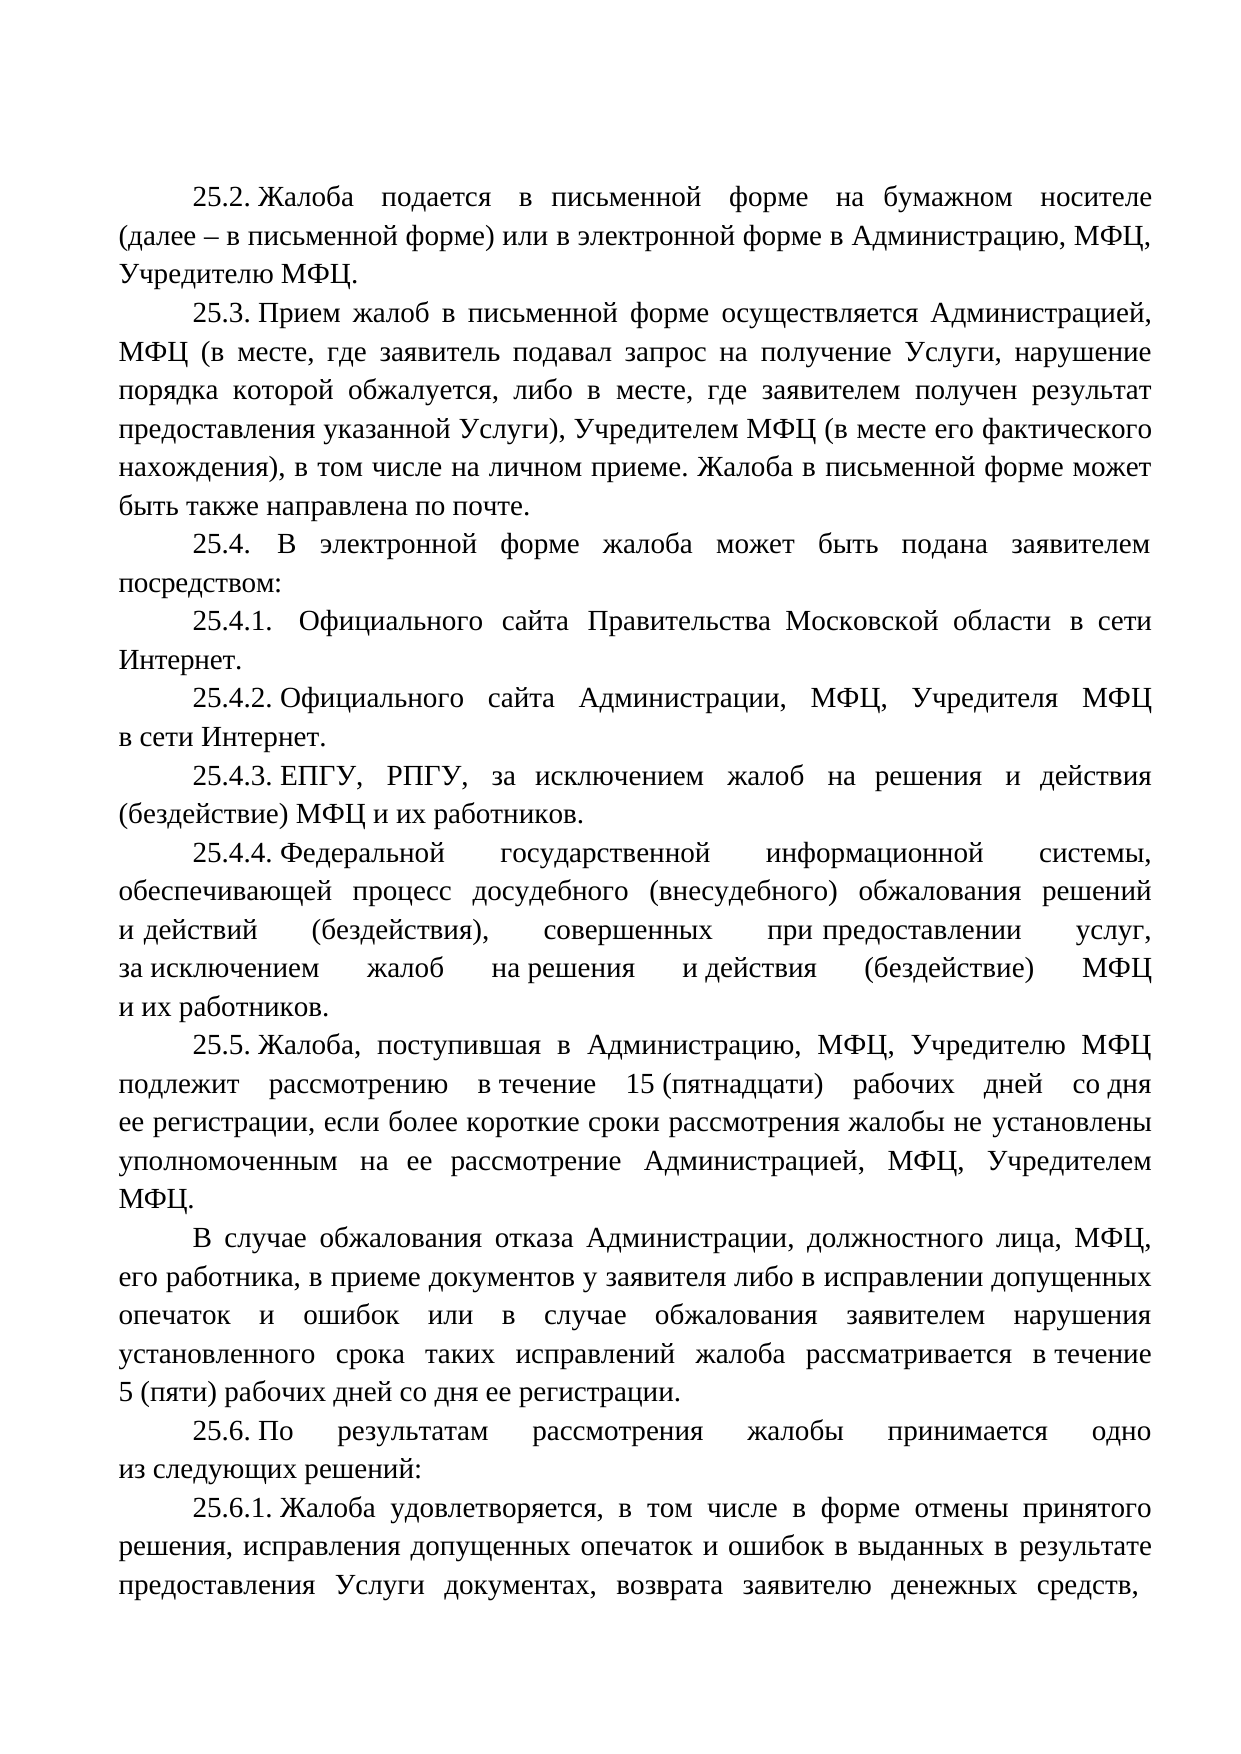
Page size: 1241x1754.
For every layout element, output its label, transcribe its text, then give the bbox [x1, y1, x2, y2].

list В электронной форме жалоба может быть подана заявителем посредством: [118, 526, 1151, 598]
list Жалоба подается в письменной форме на бумажном носителе (далее – в письменной форме) или в электронной форме в Администрацию, МФЦ, Учредителю МФЦ. [118, 179, 1152, 290]
list Официального сайта Администрации, МФЦ, Учредителя МФЦ в сети Интернет. [118, 681, 1152, 753]
list По результатам рассмотрения жалобы принимается одно из следующих решений: [118, 1413, 1151, 1485]
list Жалоба, поступившая в Администрацию, МФЦ, Учредителю МФЦ подлежит рассмотрению в течение 15 (пятнадцати) рабочих дней со дня ее регистрации, если более короткие сроки рассмотрения жалобы не установлены уполномоченным на ее рассмотрение Администрацией, МФЦ, Учредителем МФЦ. [118, 1027, 1152, 1215]
list Жалоба удовлетворяется, в том числе в форме отмены принятого решения, исправления допущенных опечаток и ошибок в выданных в результате предоставления Услуги документах, возврата заявителю денежных средств, [118, 1490, 1152, 1601]
list Прием жалоб в письменной форме осуществляется Администрацией, МФЦ (в месте, где заявитель подавал запрос на получение Услуги, нарушение порядка которой обжалуется, либо в месте, где заявителем получен результат предоставления указанной Услуги), Учредителем МФЦ (в месте его фактического нахождения), в том числе на личном приеме. Жалоба в письменной форме может быть также направлена по почте. [118, 295, 1152, 521]
list ЕПГУ, РПГУ, за исключением жалоб на решения и действия (бездействие) МФЦ и их работников. [118, 758, 1152, 830]
list Федеральной государственной информационной системы, обеспечивающей процесс досудебного (внесудебного) обжалования решений и действий (бездействия), совершенных при предоставлении услуг, за исключением жалоб на решения и действия (бездействие) МФЦ и их работников. [118, 835, 1152, 1022]
list Официального сайта Правительства Московской области в сети Интернет. [118, 603, 1152, 676]
text В случае обжалования отказа Администрации, должностного лица, МФЦ, его работника, в приеме документов у заявителя либо в исправлении допущенных опечаток и ошибок или в случае обжалования заявителем нарушения установленного срока таких исправлений жалоба рассматривается в течение 5 (пяти) рабочих дней со дня ее регистрации. [118, 1220, 1152, 1408]
